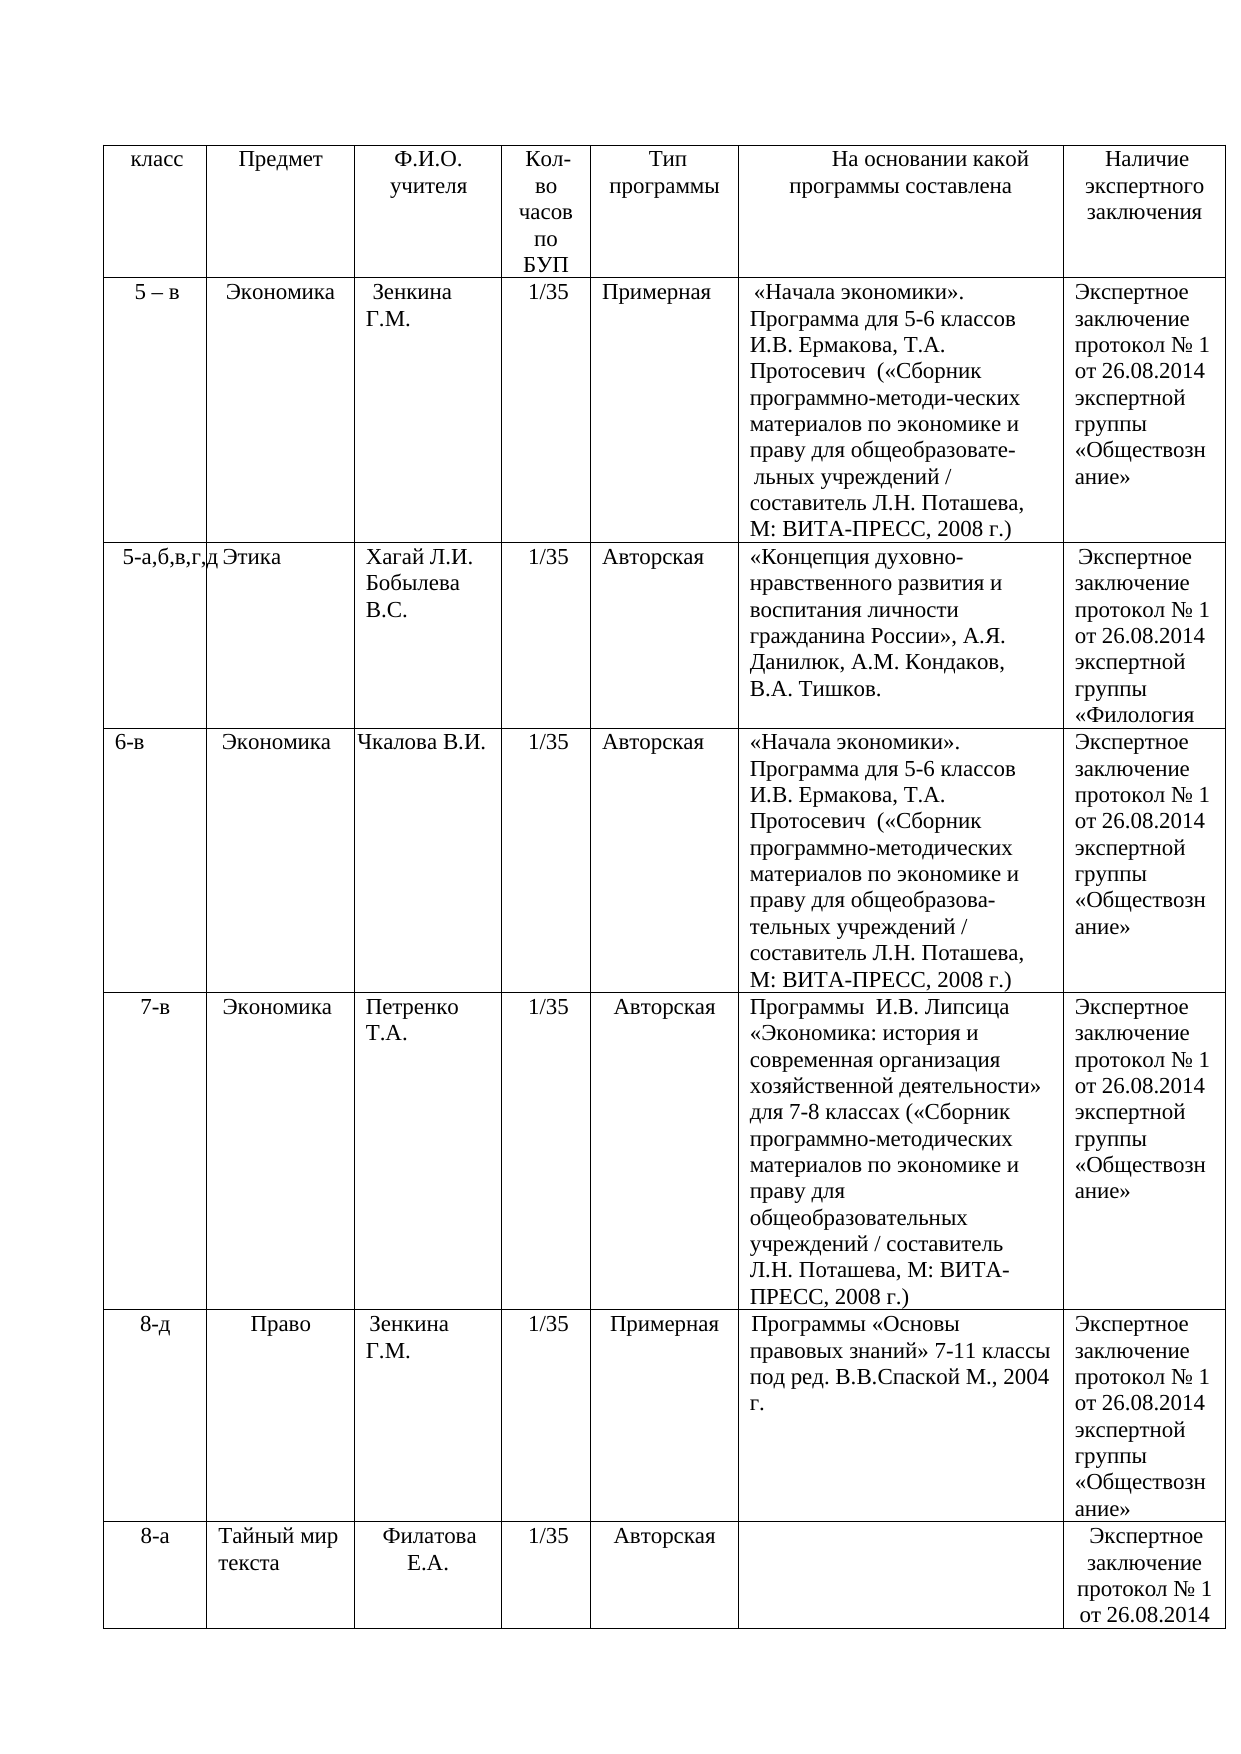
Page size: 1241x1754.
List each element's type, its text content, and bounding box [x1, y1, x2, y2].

table_cell 1/35 [502, 729, 590, 992]
table_cell Экспертное заключение протокол № 1 от 26.08.2014 экспертной группы «Обществознание» [1064, 1310, 1225, 1521]
table_cell Программы «Основы правовых знаний» 7-11 классы под ред. В.В.Спаской М., 2004 г. [739, 1310, 1063, 1521]
table_cell 5 – в [104, 278, 206, 542]
table_cell Экспертное заключение протокол № 1 от 26.08.2014 экспертной группы «Обществознание» [1064, 278, 1225, 542]
table_cell Экономика [207, 729, 354, 992]
table_cell 1/35 [502, 543, 590, 727]
table_cell Примерная [591, 1310, 738, 1521]
table_cell Чкалова В.И. [355, 729, 501, 992]
table_cell Зенкина Г.М. [355, 1310, 501, 1521]
table_header Ф.И.О. учителя [355, 146, 501, 277]
table_cell 8-д [104, 1310, 206, 1521]
table_cell Авторская [591, 993, 738, 1309]
table_cell Экономика [207, 278, 354, 542]
table_header Наличие экспертного заключения [1064, 146, 1225, 277]
table_header На основании какой программы составлена [739, 146, 1063, 277]
table_cell 8-а [104, 1522, 206, 1628]
table_cell Хагай Л.И. Бобылева В.С. [355, 543, 501, 727]
table_header Тип программы [591, 146, 738, 277]
table_cell 1/35 [502, 993, 590, 1309]
table_header Кол-во часов по БУП [502, 146, 590, 277]
table_cell 7-в [104, 993, 206, 1309]
table_cell Тайный мир текста [207, 1522, 354, 1628]
table_cell 1/35 [502, 1522, 590, 1628]
table_cell Филатова Е.А. [355, 1522, 501, 1628]
table_header класс [104, 146, 206, 277]
table_cell Этика [207, 543, 354, 727]
table_cell Экономика [207, 993, 354, 1309]
table_cell «Начала экономики». Программа для 5-6 классов И.В. Ермакова, Т.А. Протосевич («Сборник программно-методических материалов по экономике и праву для общеобразова-тельных учреждений / составитель Л.Н. Поташева, М: ВИТА-ПРЕСС, 2008 г.) [739, 729, 1063, 992]
table_cell Авторская [591, 729, 738, 992]
table_cell Экспертное заключение протокол № 1 от 26.08.2014 экспертной группы «Обществознание» [1064, 993, 1225, 1309]
table_cell 1/35 [502, 1310, 590, 1521]
table_header Предмет [207, 146, 354, 277]
table_cell Зенкина Г.М. [355, 278, 501, 542]
table_cell Петренко Т.А. [355, 993, 501, 1309]
table_cell Программы И.В. Липсица «Экономика: история и современная организация хозяйственной деятельности» для 7-8 классах («Сборник программно-методических материалов по экономике и праву для общеобразовательных учреждений / составитель Л.Н. Поташева, М: ВИТА-ПРЕСС, 2008 г.) [739, 993, 1063, 1309]
table_cell 1/35 [502, 278, 590, 542]
table_cell Экспертное заключение протокол № 1 от 26.08.2014 экспертной группы «Обществознание» [1064, 729, 1225, 992]
table_cell «Концепция духовно-нравственного развития и воспитания личности гражданина России», А.Я. Данилюк, А.М. Кондаков, В.А. Тишков. [739, 543, 1063, 727]
table_cell Авторская [591, 1522, 738, 1628]
table_cell [739, 1522, 1063, 1628]
table_cell Примерная [591, 278, 738, 542]
table_cell Авторская [591, 543, 738, 727]
table_cell «Начала экономики». Программа для 5-6 классов И.В. Ермакова, Т.А. Протосевич («Сборник программно-методи-ческих материалов по экономике и праву для общеобразовате- льных учреждений / составитель Л.Н. Поташева, М: ВИТА-ПРЕСС, 2008 г.) [739, 278, 1063, 542]
table_cell 6-в [104, 729, 206, 992]
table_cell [1064, 1522, 1225, 1628]
table_cell Право [207, 1310, 354, 1521]
table_cell Экспертное заключение протокол № 1 от 26.08.2014 экспертной группы «Филология [1064, 543, 1225, 727]
table_cell 5-а,б,в,г,д [104, 543, 206, 727]
